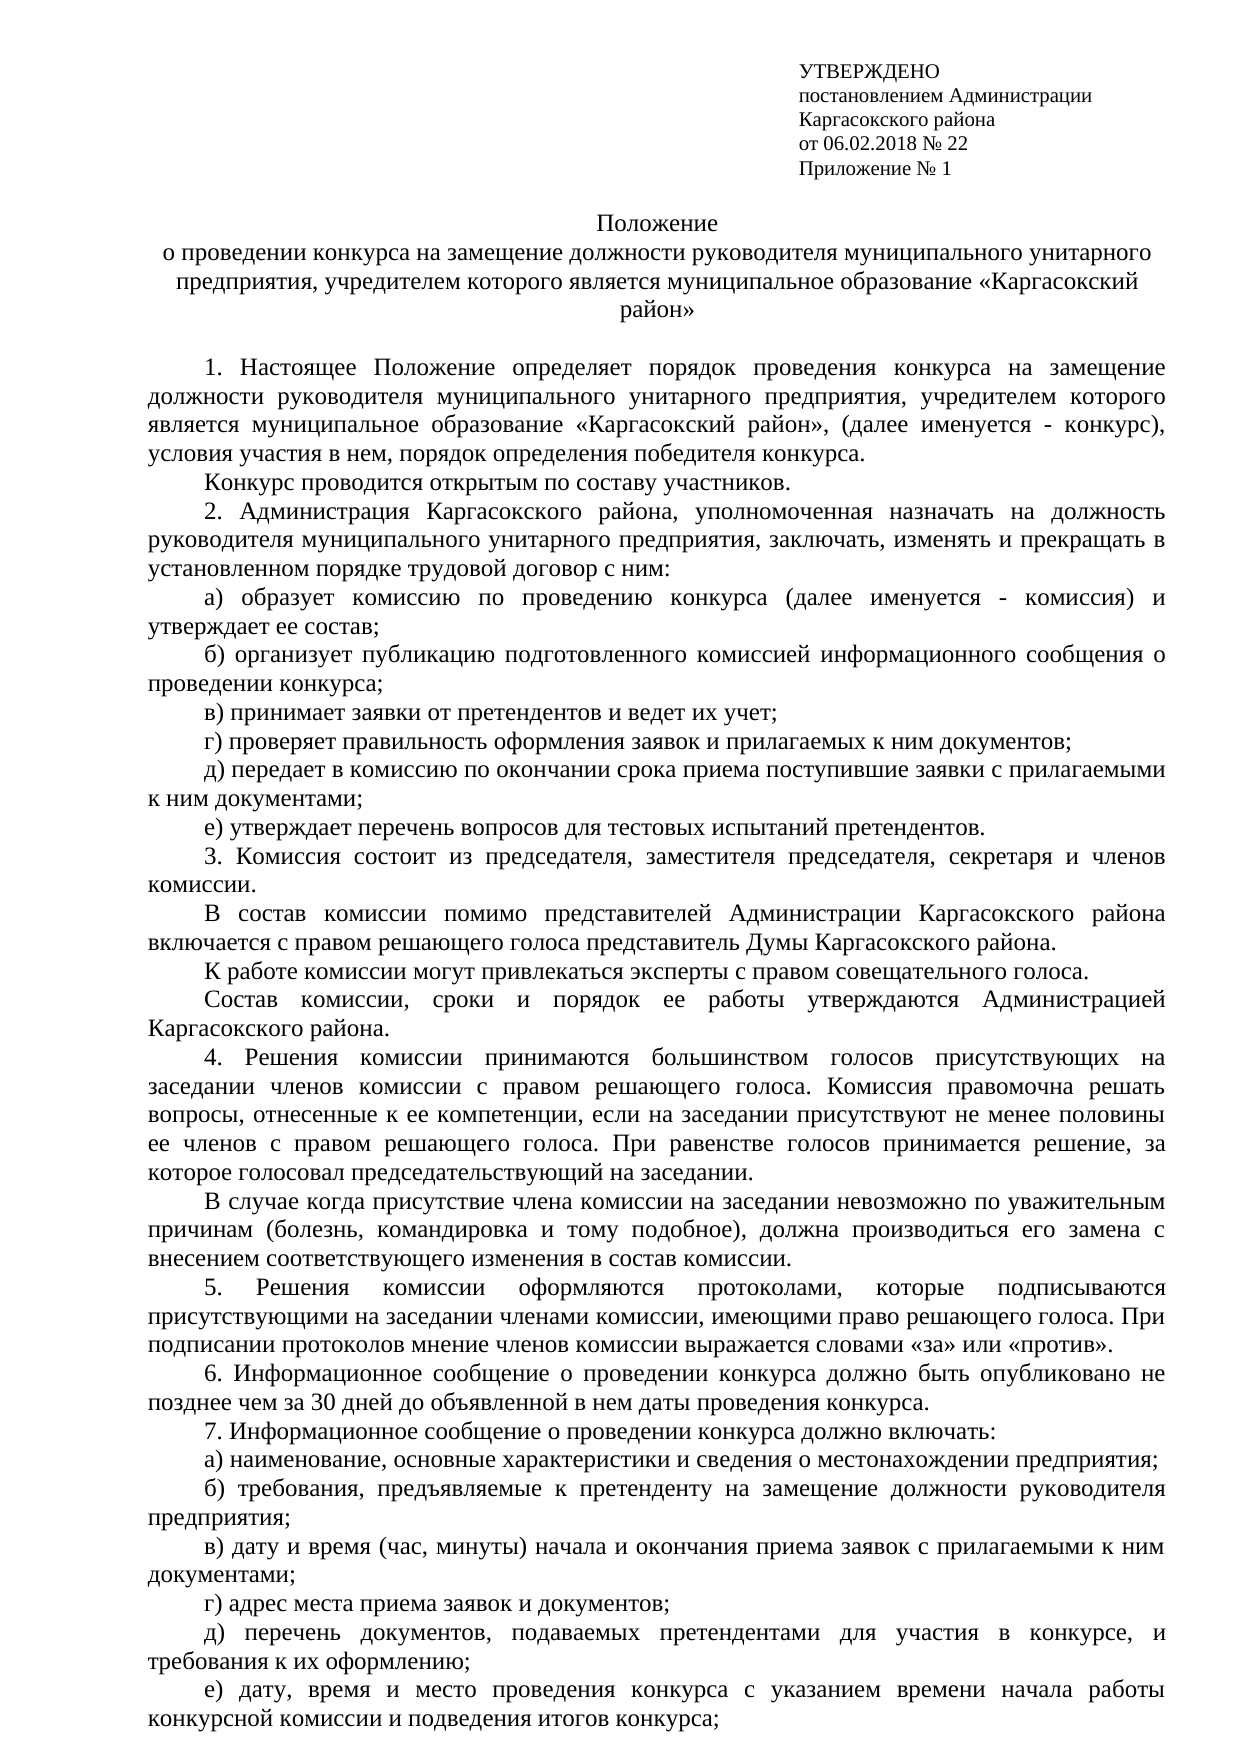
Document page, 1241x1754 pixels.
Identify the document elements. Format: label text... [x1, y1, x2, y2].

text 7. Информационное сообщение о проведении конкурса должно включать: [148, 1416, 1167, 1444]
text 2. Администрация Каргасокского района, уполномоченная назначать на должность руководителя муниципального унитарного предприятия, заключать, изменять и прекращать в установленном порядке трудовой договор с ним: [148, 496, 1167, 582]
text д) передает в комиссию по окончании срока приема поступившие заявки с прилагаемыми к ним документами; [148, 754, 1167, 812]
text е) дату, время и место проведения конкурса с указанием времени начала работы конкурсной комиссии и подведения итогов конкурса; [148, 1674, 1167, 1732]
text е) утверждает перечень вопросов для тестовых испытаний претендентов. [148, 812, 1167, 841]
text 6. Информационное сообщение о проведении конкурса должно быть опубликовано не позднее чем за 30 дней до объявленной в нем даты проведения конкурса. [148, 1358, 1167, 1416]
text В случае когда присутствие члена комиссии на заседании невозможно по уважительным причинам (болезнь, командировка и тому подобное), должна производиться его замена с внесением соответствующего изменения в состав комиссии. [148, 1186, 1167, 1272]
title Положение [148, 208, 1167, 237]
text б) организует публикацию подготовленного комиссией информационного сообщения о проведении конкурса; [148, 639, 1167, 697]
text Приложение № 1 [797, 155, 1167, 179]
text Каргасокского района [797, 107, 1167, 131]
text Состав комиссии, сроки и порядок ее работы утверждаются Администрацией Каргасокского района. [148, 984, 1167, 1042]
text В состав комиссии помимо представителей Администрации Каргасокского района включается с правом решающего голоса представитель Думы Каргасокского района. [148, 898, 1167, 956]
text 3. Комиссия состоит из председателя, заместителя председателя, секретаря и членов комиссии. [148, 841, 1167, 898]
text Конкурс проводится открытым по составу участников. [148, 467, 1167, 496]
text 5. Решения комиссии оформляются протоколами, которые подписываются присутствующими на заседании членами комиссии, имеющими право решающего голоса. При подписании протоколов мнение членов комиссии выражается словами «за» или «против». [148, 1272, 1167, 1358]
text б) требования, предъявляемые к претенденту на замещение должности руководителя предприятия; [148, 1473, 1167, 1531]
text д) перечень документов, подаваемых претендентами для участия в конкурсе, и требования к их оформлению; [148, 1617, 1167, 1674]
title о проведении конкурса на замещение должности руководителя муниципального унитарного предприятия, учредителем которого является муниципальное образование «Каргасокский район» [148, 237, 1167, 323]
text а) образует комиссию по проведению конкурса (далее именуется - комиссия) и утверждает ее состав; [148, 582, 1167, 639]
text постановлением Администрации [797, 83, 1167, 107]
text УТВЕРЖДЕНО [797, 59, 1167, 83]
text 1. Настоящее Положение определяет порядок проведения конкурса на замещение должности руководителя муниципального унитарного предприятия, учредителем которого является муниципальное образование «Каргасокский район», (далее именуется - конкурс), условия участия в нем, порядок определения победителя конкурса. [148, 352, 1167, 467]
text в) дату и время (час, минуты) начала и окончания приема заявок с прилагаемыми к ним документами; [148, 1531, 1167, 1588]
text г) адрес места приема заявок и документов; [148, 1588, 1167, 1617]
text К работе комиссии могут привлекаться эксперты с правом совещательного голоса. [148, 956, 1167, 984]
text г) проверяет правильность оформления заявок и прилагаемых к ним документов; [148, 726, 1167, 754]
text от 06.02.2018 № 22 [797, 131, 1167, 155]
text в) принимает заявки от претендентов и ведет их учет; [148, 697, 1167, 726]
text а) наименование, основные характеристики и сведения о местонахождении предприятия; [148, 1444, 1167, 1473]
text 4. Решения комиссии принимаются большинством голосов присутствующих на заседании членов комиссии с правом решающего голоса. Комиссия правомочна решать вопросы, отнесенные к ее компетенции, если на заседании присутствуют не менее половины ее членов с правом решающего голоса. При равенстве голосов принимается решение, за которое голосовал председательствующий на заседании. [148, 1042, 1167, 1186]
